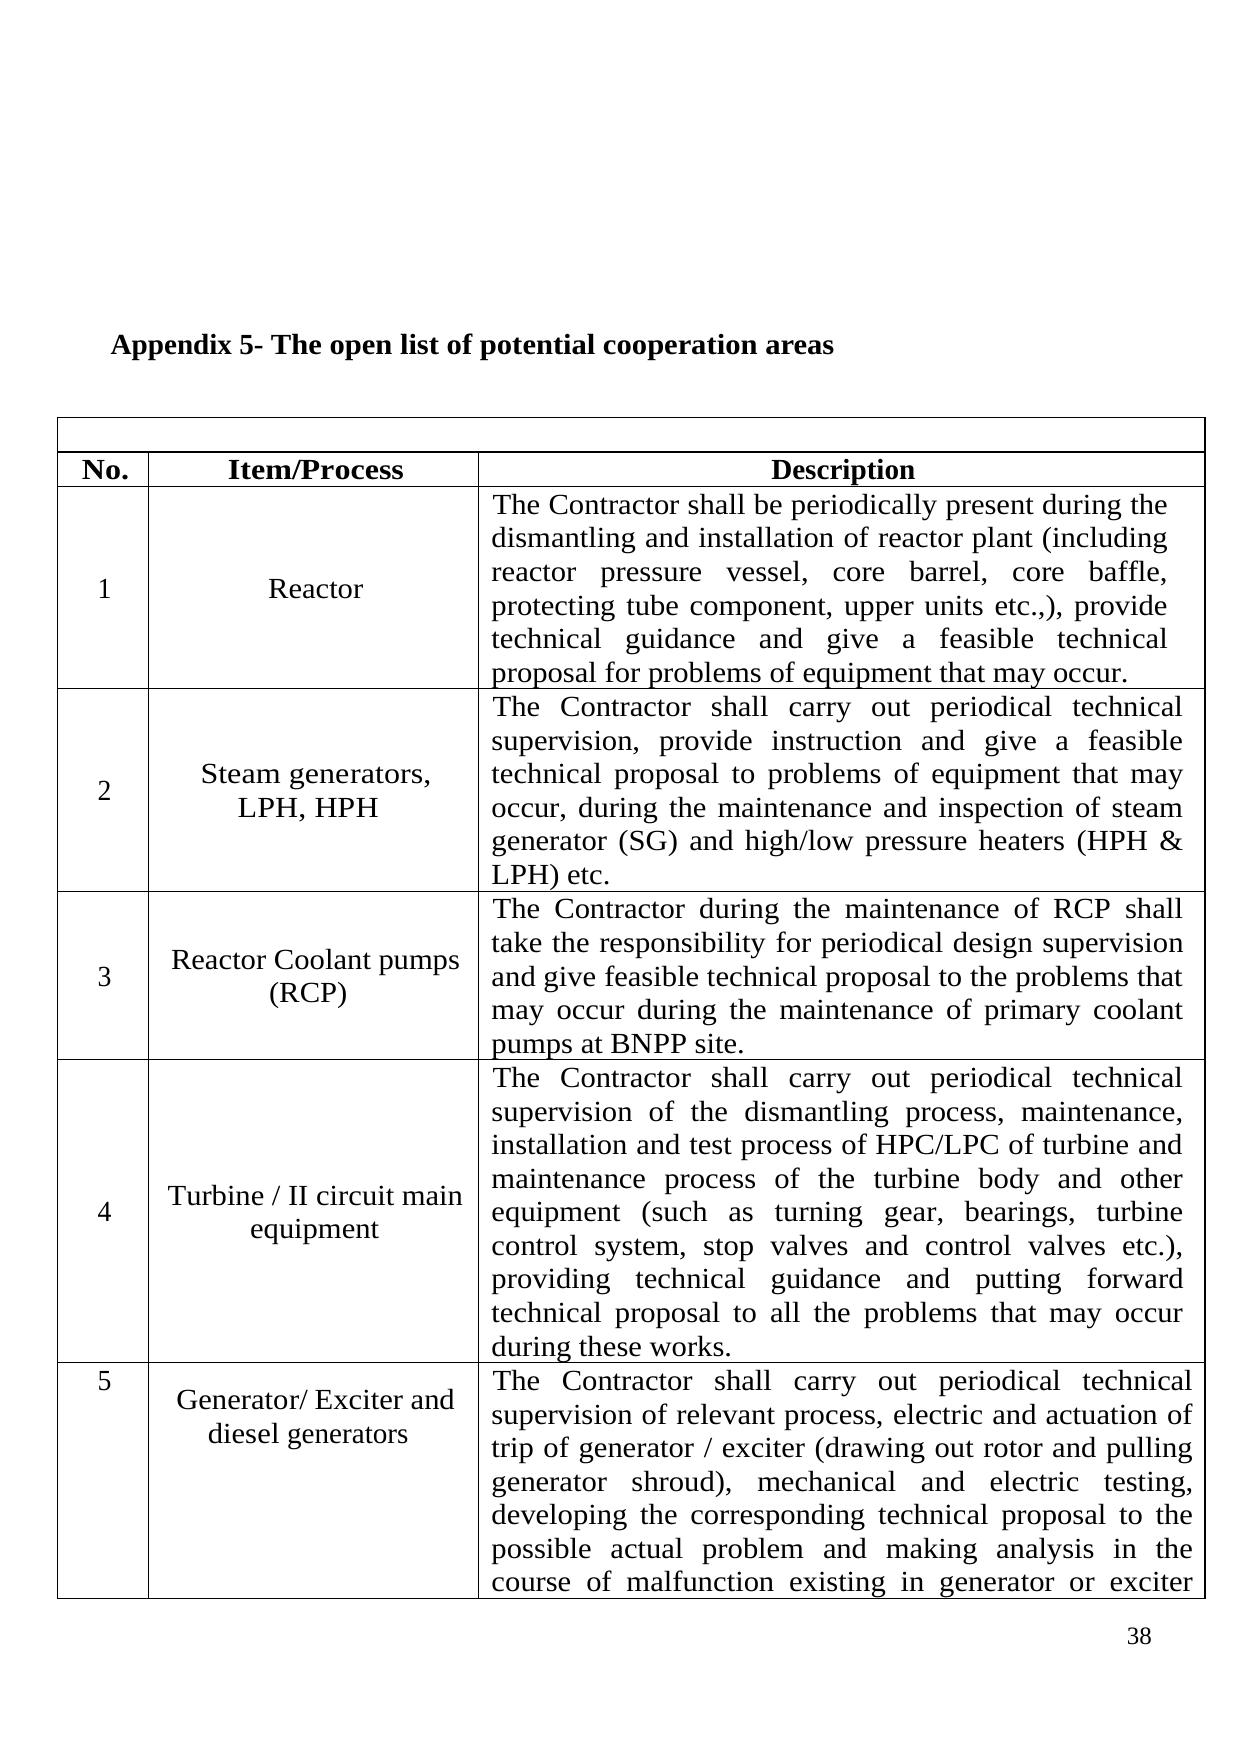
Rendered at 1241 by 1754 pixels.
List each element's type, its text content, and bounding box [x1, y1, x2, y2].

table_cell The Contractor shall carry out periodical technical supervision, provide instruction and give a feasible technical proposal to problems of equipment that may occur, during the maintenance and inspection of steam generator (SG) and high/low pressure heaters (HPH & LPH) etc. [479, 689, 1204, 891]
table_cell 1 [58, 487, 148, 688]
table_cell The Contractor shall carry out periodical technical supervision of the dismantling process, maintenance, installation and test process of HPC/LPC of turbine and maintenance process of the turbine body and other equipment (such as turning gear, bearings, turbine control system, stop valves and control valves etc.), providing technical guidance and putting forward technical proposal to all the problems that may occur during these works. [479, 1060, 1204, 1362]
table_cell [149, 1363, 478, 1598]
subtitle Appendix 5- The open list of potential cooperation areas [110, 327, 1151, 360]
table_cell 4 [58, 1060, 148, 1362]
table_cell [479, 1363, 1204, 1598]
table_cell 3 [58, 892, 148, 1059]
table_cell Item/Process [149, 453, 478, 486]
table_cell Reactor Coolant pumps (RCP) [149, 892, 478, 1059]
table_cell The Contractor shall be periodically present during the dismantling and installation of reactor plant (including reactor pressure vessel, core barrel, core baffle, protecting tube component, upper units etc.,), provide technical guidance and give a feasible technical proposal for problems of equipment that may occur. [479, 487, 1204, 688]
table_cell Reactor [149, 487, 478, 688]
table_cell The Contractor during the maintenance of RCP shall take the responsibility for periodical design supervision and give feasible technical proposal to the problems that may occur during the maintenance of primary coolant pumps at BNPP site. [479, 892, 1204, 1059]
table_header [58, 418, 1204, 451]
table_cell Turbine / II circuit main equipment [149, 1060, 478, 1362]
table_cell 5 [58, 1363, 148, 1598]
table_cell Steam generators, LPH, HPH [149, 689, 478, 891]
table_cell No. [58, 453, 148, 486]
table_cell Description [479, 453, 1204, 486]
table_cell 2 [58, 689, 148, 891]
